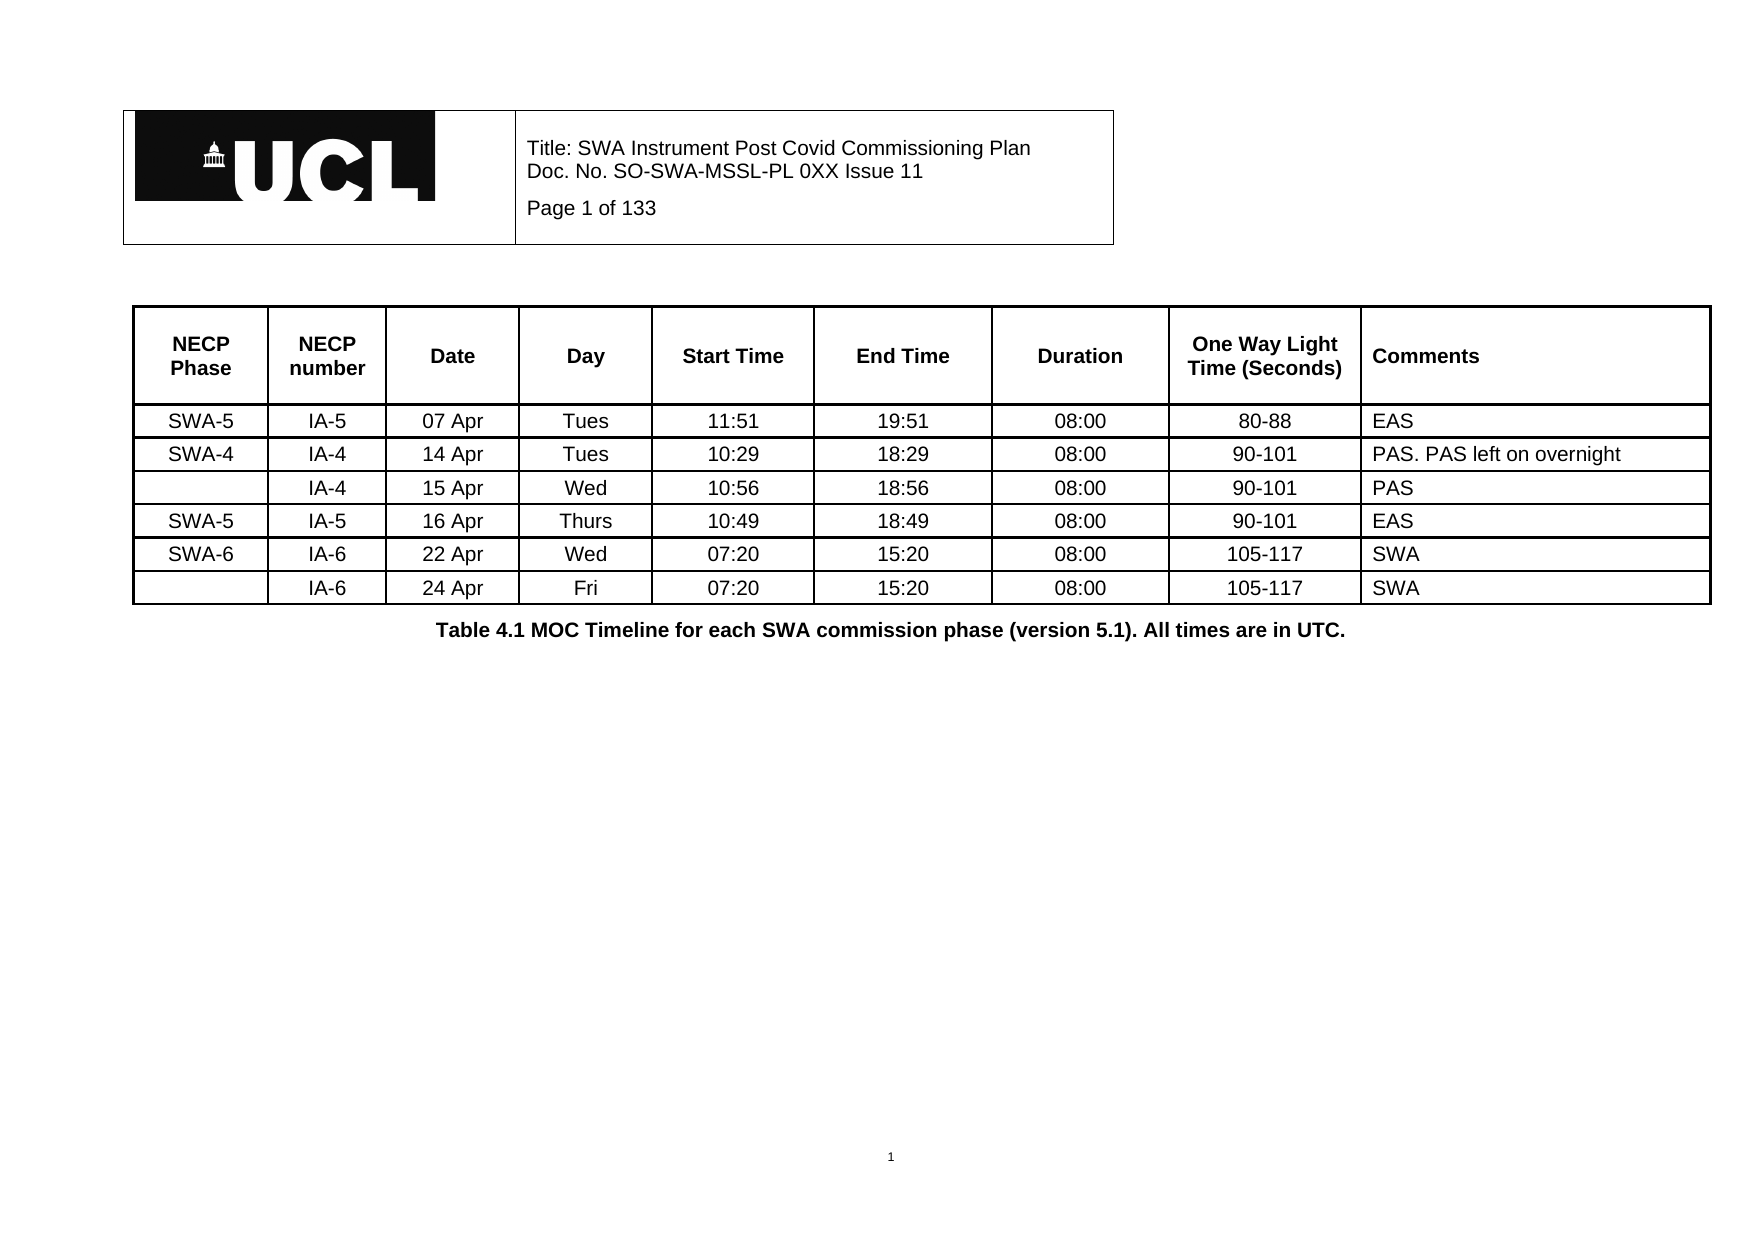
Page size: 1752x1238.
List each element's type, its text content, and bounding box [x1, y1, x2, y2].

table_cell 14 Apr [387, 439, 518, 470]
table_cell Wed [520, 472, 651, 503]
table_header NECP Phase [135, 308, 267, 403]
table_header End Time [815, 308, 991, 403]
table_cell Tues [520, 439, 651, 470]
table_cell EAS [1362, 406, 1709, 436]
table_cell 22 Apr [387, 539, 518, 570]
table_cell 15:20 [815, 539, 991, 570]
table_cell 08:00 [993, 439, 1168, 470]
table_header Comments [1362, 308, 1709, 403]
table_cell IA-4 [269, 439, 385, 470]
table_header NECP number [269, 308, 385, 403]
table_cell 07:20 [653, 572, 813, 603]
table_cell 08:00 [993, 505, 1168, 536]
table_cell Tues [520, 406, 651, 436]
table_cell 18:29 [815, 439, 991, 470]
table_cell 18:49 [815, 505, 991, 536]
table_cell 80-88 [1170, 406, 1360, 436]
table_cell 19:51 [815, 406, 991, 436]
table_header Duration [993, 308, 1168, 403]
table_cell IA-5 [269, 505, 385, 536]
table_cell 11:51 [653, 406, 813, 436]
table_cell 08:00 [993, 572, 1168, 603]
table_cell IA-5 [269, 406, 385, 436]
table_cell 08:00 [993, 539, 1168, 570]
table_header Date [387, 308, 518, 403]
picture [135, 111, 436, 201]
table_cell 18:56 [815, 472, 991, 503]
table_cell 10:29 [653, 439, 813, 470]
table_cell PAS [1362, 472, 1709, 503]
table_cell 15:20 [815, 572, 991, 603]
table_cell EAS [1362, 505, 1709, 536]
table_cell 90-101 [1170, 505, 1360, 536]
table_cell SWA-6 [135, 539, 267, 570]
table_cell [135, 472, 267, 503]
table_cell SWA [1362, 572, 1709, 603]
table_cell IA-6 [269, 539, 385, 570]
table_cell SWA-5 [135, 505, 267, 536]
table_cell IA-4 [269, 472, 385, 503]
table_cell Thurs [520, 505, 651, 536]
table_cell 24 Apr [387, 572, 518, 603]
table_header Start Time [653, 308, 813, 403]
table_cell 07 Apr [387, 406, 518, 436]
table_cell IA-6 [269, 572, 385, 603]
table_cell 10:49 [653, 505, 813, 536]
table_cell SWA [1362, 539, 1709, 570]
table_cell 105-117 [1170, 572, 1360, 603]
table_cell Wed [520, 539, 651, 570]
table_cell 07:20 [653, 539, 813, 570]
table_cell 10:56 [653, 472, 813, 503]
table_cell SWA-5 [135, 406, 267, 436]
table_header Day [520, 308, 651, 403]
table_cell 08:00 [993, 406, 1168, 436]
table_header One Way Light Time (Seconds) [1170, 308, 1360, 403]
table_cell 90-101 [1170, 439, 1360, 470]
table_cell 90-101 [1170, 472, 1360, 503]
table_cell [135, 572, 267, 603]
table_cell Fri [520, 572, 651, 603]
table_cell 15 Apr [387, 472, 518, 503]
table_cell 16 Apr [387, 505, 518, 536]
table_cell PAS. PAS left on overnight [1362, 439, 1709, 470]
table_cell 105-117 [1170, 539, 1360, 570]
text Table 4.1 MOC Timeline for each SWA commission phase (version 5.1). All times are in UTC. [135, 618, 1647, 642]
table_cell 08:00 [993, 472, 1168, 503]
table_cell SWA-4 [135, 439, 267, 470]
